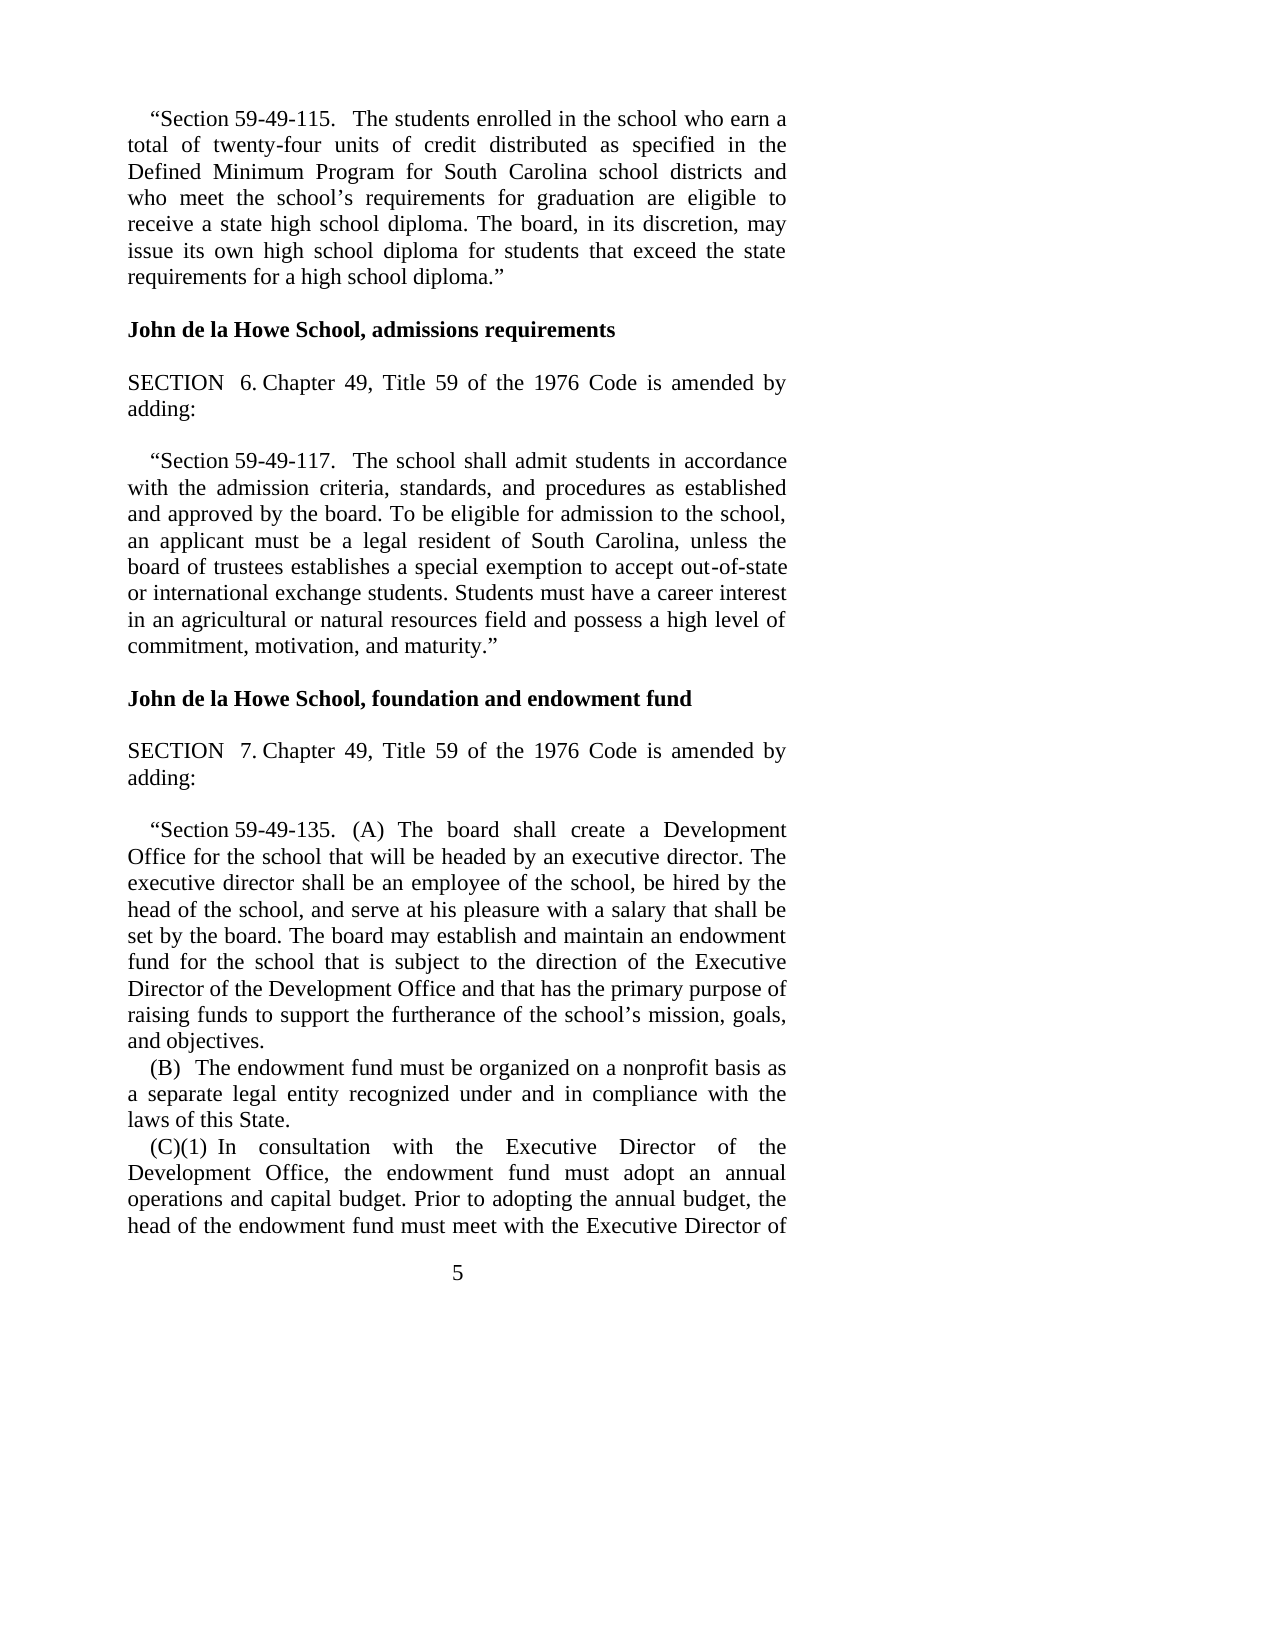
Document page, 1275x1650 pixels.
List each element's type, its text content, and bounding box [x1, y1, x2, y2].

text John de la Howe School, foundation and endowment fund [127, 685, 787, 711]
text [127, 1133, 787, 1238]
text SECTION 7. Chapter 49, Title 59 of the 1976 Code is amended by adding: [127, 737, 787, 790]
text John de la Howe School, admissions requirements [127, 316, 787, 342]
text “Section 59-49-135. (A) The board shall create a Development Office for the school that will be headed by an executive director. The executive director shall be an employee of the school, be hired by the head of the school, and serve at his pleasure with a salary that shall be set by the board. The board may establish and maintain an endowment fund for the school that is subject to the direction of the Executive Director of the Development Office and that has the primary purpose of raising funds to support the furtherance of the school’s mission, goals, and objectives. [127, 817, 787, 1054]
text “Section 59-49-117. The school shall admit students in accordance with the admission criteria, standards, and procedures as established and approved by the board. To be eligible for admission to the school, an applicant must be a legal resident of South Carolina, unless the board of trustees establishes a special exemption to accept out-of-state or international exchange students. Students must have a career interest in an agricultural or natural resources field and possess a high level of commitment, motivation, and maturity.” [127, 448, 787, 658]
text (B) The endowment fund must be organized on a nonprofit basis as a separate legal entity recognized under and in compliance with the laws of this State. [127, 1054, 787, 1133]
text SECTION 6. Chapter 49, Title 59 of the 1976 Code is amended by adding: [127, 368, 787, 421]
text “Section 59-49-115. The students enrolled in the school who earn a total of twenty-four units of credit distributed as specified in the Defined Minimum Program for South Carolina school districts and who meet the school’s requirements for graduation are eligible to receive a state high school diploma. The board, in its discretion, may issue its own high school diploma for students that exceed the state requirements for a high school diploma.” [127, 105, 787, 289]
